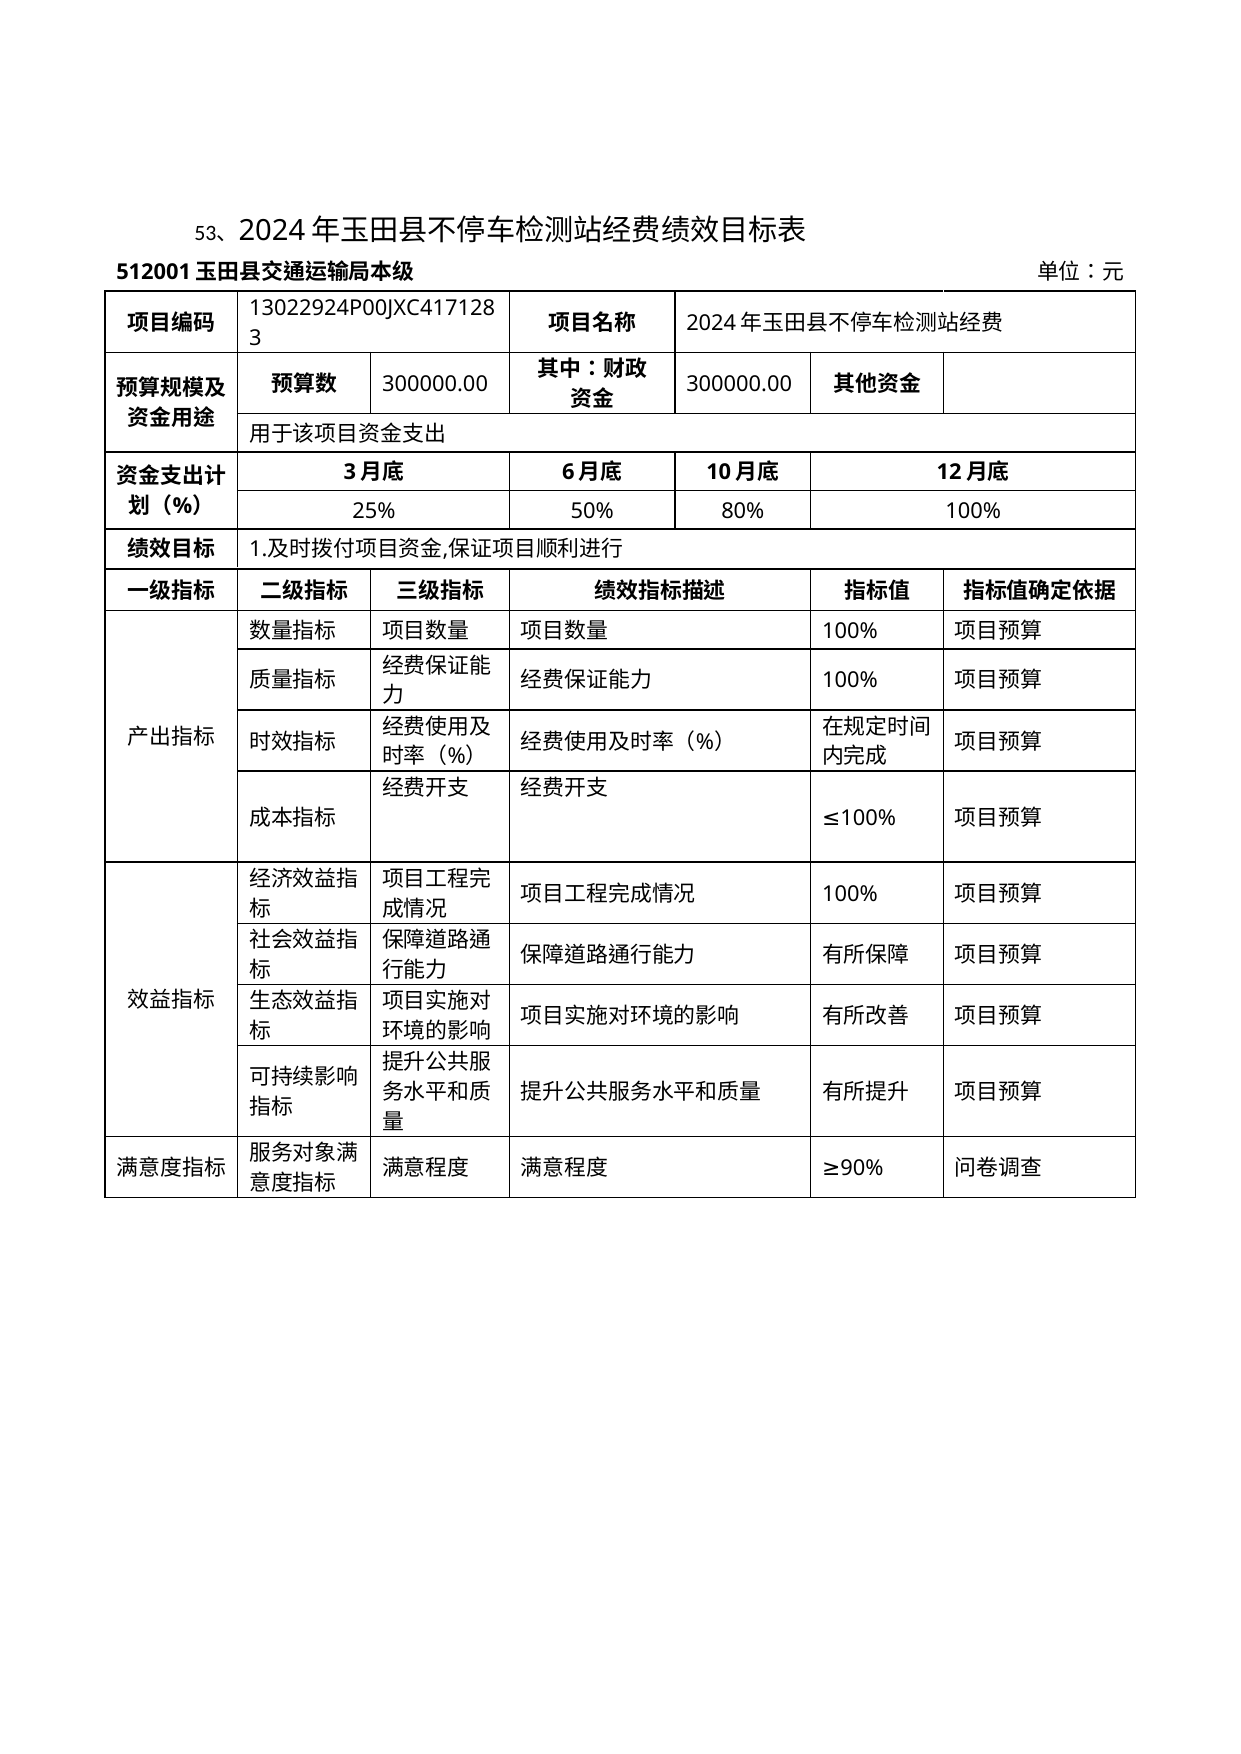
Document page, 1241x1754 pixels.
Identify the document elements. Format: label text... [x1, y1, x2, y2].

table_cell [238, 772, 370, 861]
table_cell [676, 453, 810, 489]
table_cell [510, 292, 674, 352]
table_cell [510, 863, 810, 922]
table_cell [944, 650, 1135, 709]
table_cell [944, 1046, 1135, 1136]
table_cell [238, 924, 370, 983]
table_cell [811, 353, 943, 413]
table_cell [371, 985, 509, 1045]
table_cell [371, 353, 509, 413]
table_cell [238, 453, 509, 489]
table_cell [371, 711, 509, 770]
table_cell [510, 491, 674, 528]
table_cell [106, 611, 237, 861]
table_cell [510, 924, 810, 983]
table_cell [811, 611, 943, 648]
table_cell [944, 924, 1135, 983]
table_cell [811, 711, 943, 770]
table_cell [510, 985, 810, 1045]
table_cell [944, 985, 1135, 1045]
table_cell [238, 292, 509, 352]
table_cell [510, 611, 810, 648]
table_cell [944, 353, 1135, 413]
text 53、2024年玉田县不停车检测站经费绩效目标表 [136, 207, 1104, 249]
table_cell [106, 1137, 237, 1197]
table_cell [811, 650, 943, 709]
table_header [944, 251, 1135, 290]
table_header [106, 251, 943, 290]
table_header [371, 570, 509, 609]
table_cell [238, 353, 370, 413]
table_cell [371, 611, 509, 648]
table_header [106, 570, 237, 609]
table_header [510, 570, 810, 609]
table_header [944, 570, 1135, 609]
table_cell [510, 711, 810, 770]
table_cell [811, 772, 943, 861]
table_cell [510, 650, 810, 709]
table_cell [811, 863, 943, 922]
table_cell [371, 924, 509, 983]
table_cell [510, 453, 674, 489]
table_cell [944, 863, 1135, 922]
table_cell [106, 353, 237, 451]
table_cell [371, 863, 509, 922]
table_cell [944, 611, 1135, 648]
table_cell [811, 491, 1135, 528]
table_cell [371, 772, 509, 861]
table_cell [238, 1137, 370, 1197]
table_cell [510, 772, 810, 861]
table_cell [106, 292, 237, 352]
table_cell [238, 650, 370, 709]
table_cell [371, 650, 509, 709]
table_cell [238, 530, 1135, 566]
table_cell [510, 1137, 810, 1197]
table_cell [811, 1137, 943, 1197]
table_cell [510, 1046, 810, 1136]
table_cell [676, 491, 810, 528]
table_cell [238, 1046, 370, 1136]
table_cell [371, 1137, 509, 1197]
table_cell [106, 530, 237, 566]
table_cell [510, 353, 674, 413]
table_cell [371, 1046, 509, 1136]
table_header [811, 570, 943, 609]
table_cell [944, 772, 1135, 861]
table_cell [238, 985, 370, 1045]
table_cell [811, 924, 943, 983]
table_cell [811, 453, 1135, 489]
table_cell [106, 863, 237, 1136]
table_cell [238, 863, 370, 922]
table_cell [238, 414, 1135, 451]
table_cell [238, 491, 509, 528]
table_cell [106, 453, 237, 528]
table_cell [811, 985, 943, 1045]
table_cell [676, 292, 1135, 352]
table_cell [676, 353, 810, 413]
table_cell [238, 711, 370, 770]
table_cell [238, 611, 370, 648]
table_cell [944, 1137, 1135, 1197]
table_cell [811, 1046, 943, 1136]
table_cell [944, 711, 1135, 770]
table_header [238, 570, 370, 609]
